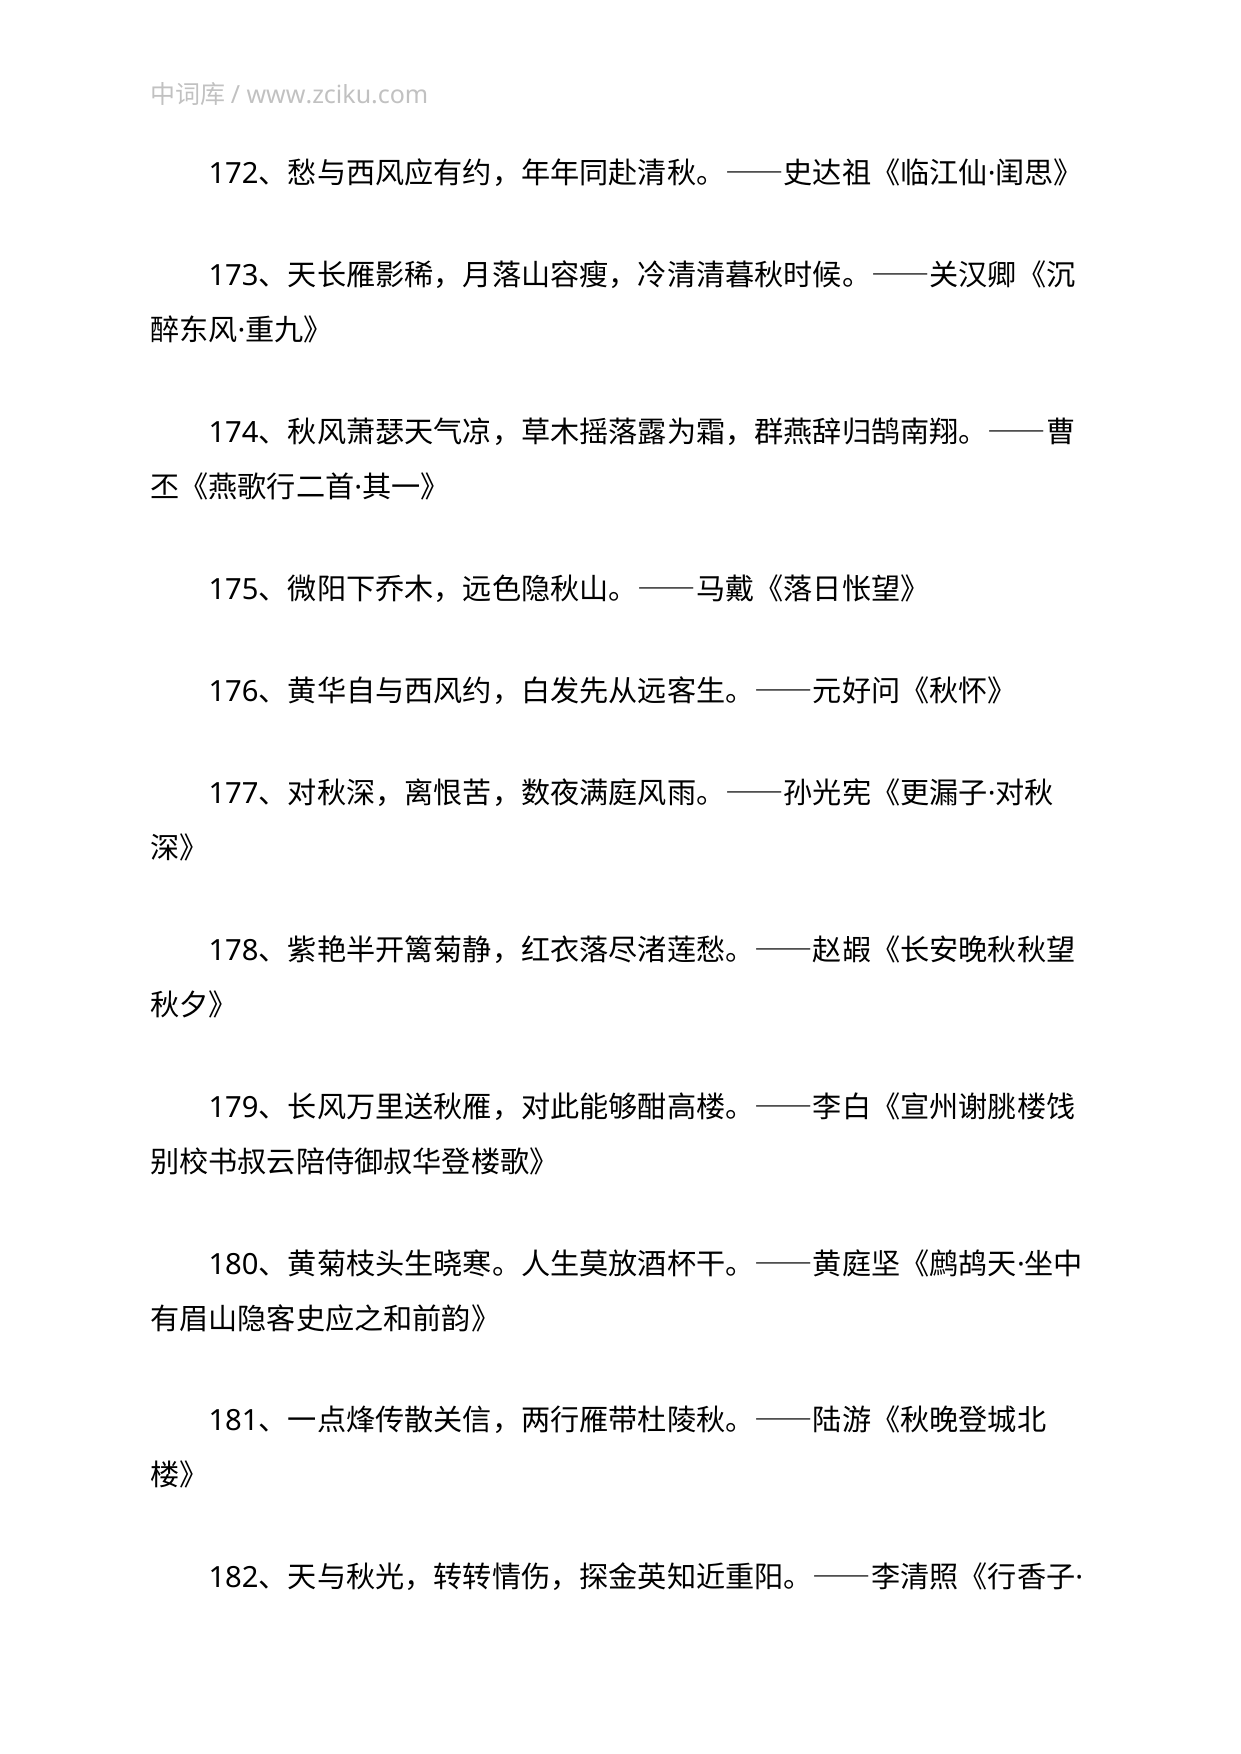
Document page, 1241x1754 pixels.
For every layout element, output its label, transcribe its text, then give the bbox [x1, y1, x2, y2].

text 181、一点烽传散关信，两行雁带杜陵秋。——陆游《秋晚登城北楼》 [150, 1397, 1090, 1494]
text 180、黄菊枝头生晓寒。人生莫放酒杯干。——黄庭坚《鹧鸪天·坐中有眉山隐客史应之和前韵》 [150, 1240, 1090, 1337]
text 172、愁与西风应有约，年年同赴清秋。——史达祖《临江仙·闺思》 [150, 150, 1090, 192]
text 179、长风万里送秋雁，对此能够酣高楼。——李白《宣州谢脁楼饯别校书叔云陪侍御叔华登楼歌》 [150, 1083, 1090, 1181]
text 178、紫艳半开篱菊静，红衣落尽渚莲愁。——赵嘏《长安晚秋秋望秋夕》 [150, 927, 1090, 1024]
text 173、天长雁影稀，月落山容瘦，冷清清暮秋时候。——关汉卿《沉醉东风·重九》 [150, 252, 1090, 349]
text 176、黄华自与西风约，白发先从远客生。——元好问《秋怀》 [150, 668, 1090, 710]
text 174、秋风萧瑟天气凉，草木摇落露为霜，群燕辞归鹄南翔。——曹丕《燕歌行二首·其一》 [150, 409, 1090, 506]
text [150, 1554, 1090, 1596]
text 175、微阳下乔木，远色隐秋山。——马戴《落日怅望》 [150, 566, 1090, 608]
text 177、对秋深，离恨苦，数夜满庭风雨。——孙光宪《更漏子·对秋深》 [150, 770, 1090, 867]
